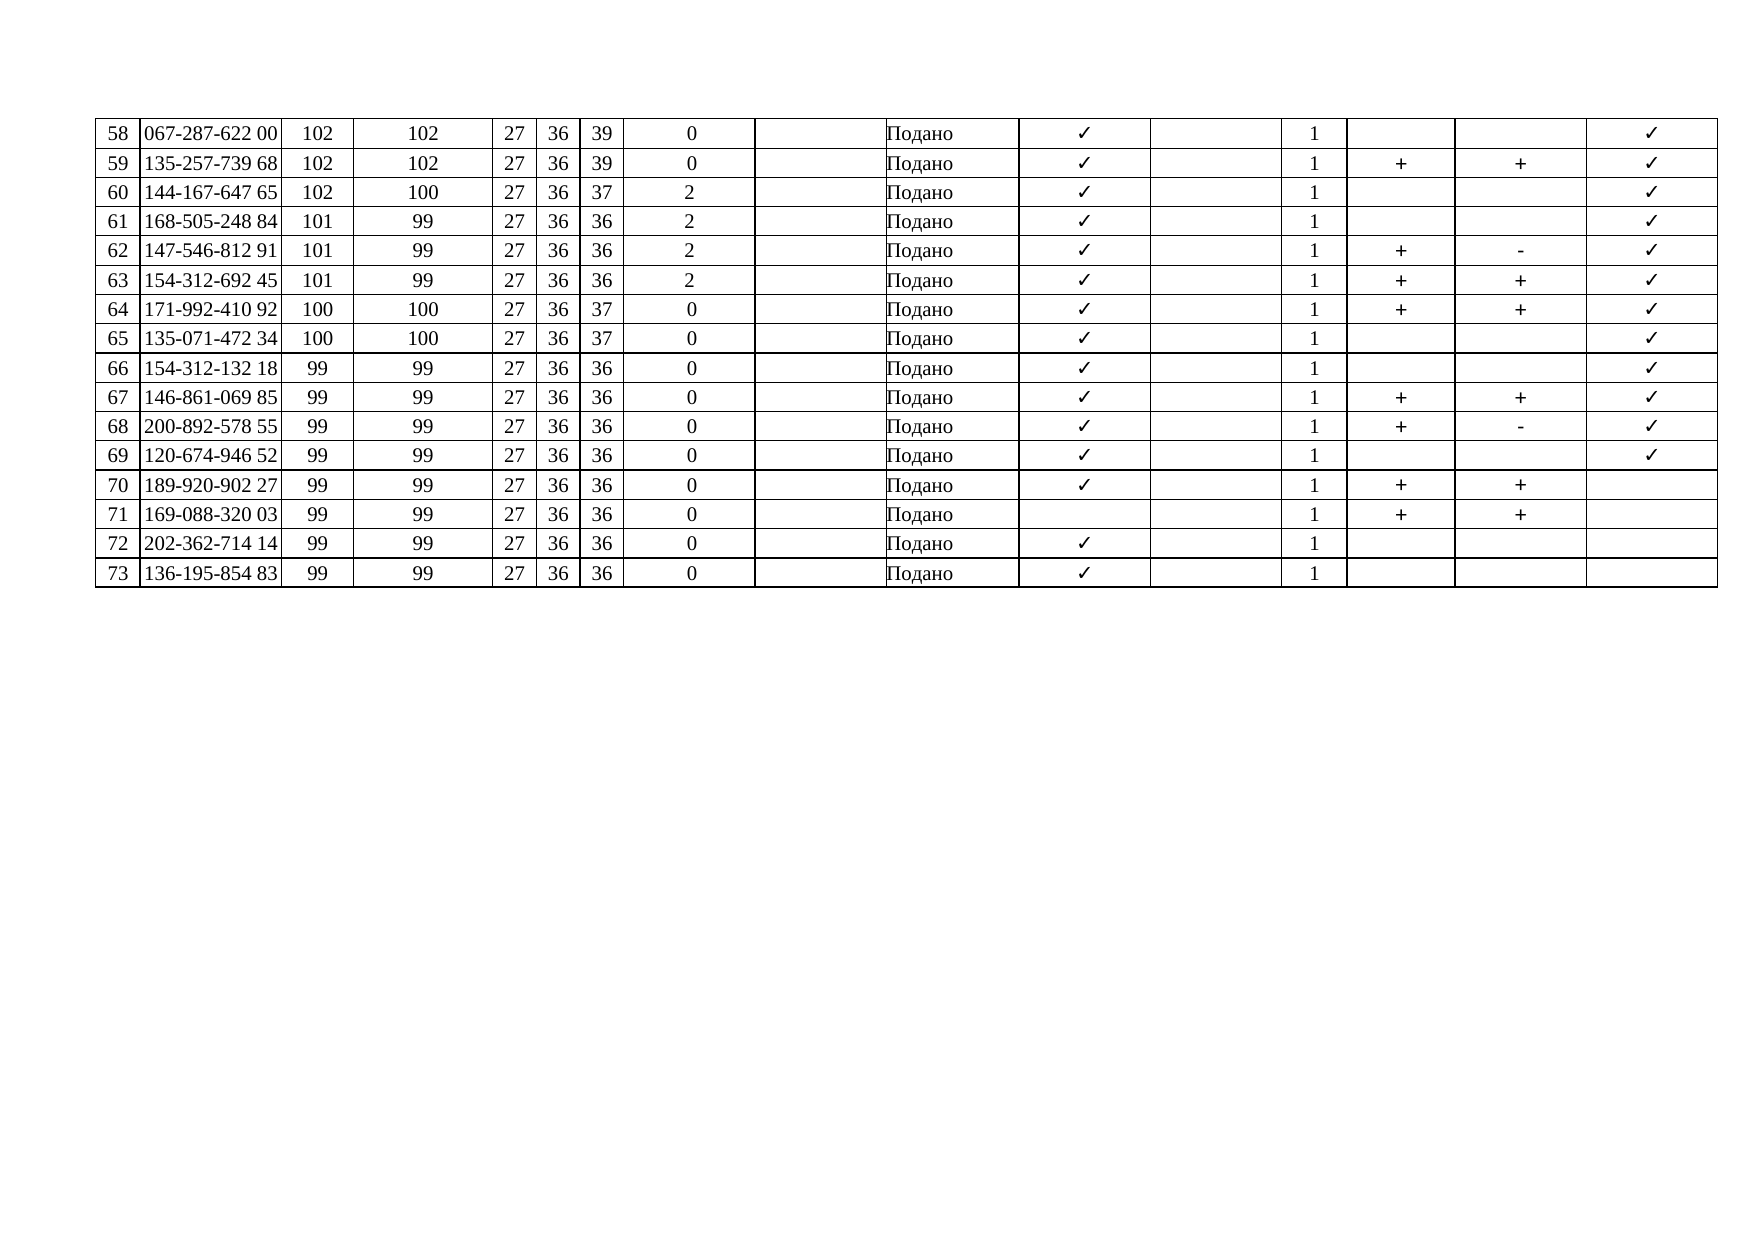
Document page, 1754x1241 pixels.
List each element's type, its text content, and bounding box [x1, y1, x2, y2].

table_cell 200-892-578 55 [141, 412, 281, 440]
table_cell [1151, 149, 1281, 177]
table_cell 36 [537, 529, 579, 557]
table_cell 067-287-622 00 [141, 119, 281, 147]
table_cell 1 [1282, 324, 1346, 352]
table_cell [756, 266, 886, 294]
table_cell ✓ [1587, 324, 1717, 352]
table_cell ✓ [1587, 295, 1717, 323]
table_cell Подано [887, 149, 1018, 177]
table_cell 99 [282, 500, 353, 528]
table_cell [1456, 559, 1586, 586]
table_cell 169-088-320 03 [141, 500, 281, 528]
table_cell 27 [493, 295, 536, 323]
table_cell 36 [537, 266, 579, 294]
table_cell [756, 559, 886, 586]
table_cell [756, 149, 886, 177]
table_cell [756, 295, 886, 323]
table_cell ✓ [1587, 441, 1717, 469]
table_cell ✓ [1587, 149, 1717, 177]
table_cell 99 [354, 441, 492, 469]
table_cell [756, 207, 886, 235]
table_cell 27 [493, 149, 536, 177]
table_cell [1348, 178, 1454, 206]
table_cell [756, 441, 886, 469]
table_cell 99 [354, 500, 492, 528]
table_cell [756, 178, 886, 206]
table_cell ✓ [1020, 559, 1150, 586]
table_cell [1151, 441, 1281, 469]
table_cell Подано [887, 500, 1018, 528]
table_cell 100 [354, 324, 492, 352]
table_cell 0 [624, 119, 754, 147]
table_cell 1 [1282, 559, 1346, 586]
table_cell 36 [537, 471, 579, 499]
table_cell [1151, 529, 1281, 557]
table_cell 1 [1282, 149, 1346, 177]
table_cell [1587, 559, 1717, 586]
table_cell 36 [581, 354, 623, 382]
table_cell [1151, 207, 1281, 235]
table_cell 37 [581, 178, 623, 206]
table_cell ✓ [1020, 119, 1150, 147]
table_cell 189-920-902 27 [141, 471, 281, 499]
table_cell 99 [354, 559, 492, 586]
table_cell 59 [96, 149, 139, 177]
table_cell 36 [581, 471, 623, 499]
table_cell + [1348, 295, 1454, 323]
table_cell 1 [1282, 529, 1346, 557]
table_cell 36 [581, 266, 623, 294]
table_cell [1587, 500, 1717, 528]
table_cell 2 [624, 207, 754, 235]
table_cell 36 [581, 383, 623, 411]
table_cell + [1348, 236, 1454, 264]
table_cell 101 [282, 266, 353, 294]
table_cell ✓ [1020, 295, 1150, 323]
table_cell 0 [624, 500, 754, 528]
table_cell 0 [624, 441, 754, 469]
table_cell 27 [493, 500, 536, 528]
table_cell 36 [537, 500, 579, 528]
table_cell 99 [354, 207, 492, 235]
table_cell [756, 412, 886, 440]
table_cell 0 [624, 559, 754, 586]
table_cell 99 [354, 412, 492, 440]
table_cell 99 [282, 412, 353, 440]
table_cell ✓ [1020, 471, 1150, 499]
table_cell 36 [537, 324, 579, 352]
table_cell 60 [96, 178, 139, 206]
table_cell 36 [581, 559, 623, 586]
table_cell 99 [354, 354, 492, 382]
table_cell [1151, 354, 1281, 382]
table_cell + [1456, 295, 1586, 323]
table_cell Подано [887, 441, 1018, 469]
table_cell + [1348, 383, 1454, 411]
table_cell 37 [581, 324, 623, 352]
table_cell 154-312-132 18 [141, 354, 281, 382]
table_cell 100 [282, 295, 353, 323]
table_cell Подано [887, 383, 1018, 411]
table_cell [1456, 529, 1586, 557]
table_cell 102 [282, 178, 353, 206]
table_cell 144-167-647 65 [141, 178, 281, 206]
table_cell 1 [1282, 266, 1346, 294]
table_cell 102 [282, 119, 353, 147]
table_cell 99 [282, 471, 353, 499]
table_cell [1151, 324, 1281, 352]
table_cell + [1348, 412, 1454, 440]
table_cell ✓ [1587, 236, 1717, 264]
table_cell [1456, 119, 1586, 147]
table_cell 2 [624, 178, 754, 206]
table_cell [756, 471, 886, 499]
table_cell 1 [1282, 207, 1346, 235]
table_cell 1 [1282, 236, 1346, 264]
table_cell 63 [96, 266, 139, 294]
table_cell 99 [354, 236, 492, 264]
table_cell [756, 119, 886, 147]
table_cell [1456, 324, 1586, 352]
table_cell 68 [96, 412, 139, 440]
table_cell 36 [537, 178, 579, 206]
table_cell [1348, 207, 1454, 235]
table_cell 99 [354, 529, 492, 557]
table_cell ✓ [1587, 354, 1717, 382]
table_cell [1151, 119, 1281, 147]
table_cell [1348, 324, 1454, 352]
table_cell 27 [493, 559, 536, 586]
table_cell + [1348, 471, 1454, 499]
table_cell [1151, 412, 1281, 440]
table_cell [1456, 178, 1586, 206]
table_cell 101 [282, 236, 353, 264]
table_cell 36 [581, 529, 623, 557]
table_cell 0 [624, 295, 754, 323]
table_cell 36 [537, 412, 579, 440]
table_cell 1 [1282, 295, 1346, 323]
table_cell Подано [887, 324, 1018, 352]
table_cell 102 [354, 149, 492, 177]
table_cell 1 [1282, 383, 1346, 411]
table_cell [1587, 471, 1717, 499]
table_cell [1151, 383, 1281, 411]
table_cell 69 [96, 441, 139, 469]
table_cell 27 [493, 412, 536, 440]
table_cell [1151, 236, 1281, 264]
table_cell 36 [537, 295, 579, 323]
table_cell 99 [354, 266, 492, 294]
table_cell ✓ [1587, 412, 1717, 440]
table_cell 66 [96, 354, 139, 382]
table_cell 27 [493, 441, 536, 469]
table_cell 61 [96, 207, 139, 235]
table_cell 99 [282, 559, 353, 586]
table_cell Подано [887, 529, 1018, 557]
table_cell Подано [887, 412, 1018, 440]
table_cell ✓ [1020, 149, 1150, 177]
table_cell 36 [537, 559, 579, 586]
table_cell ✓ [1020, 266, 1150, 294]
table_cell 154-312-692 45 [141, 266, 281, 294]
table_cell Подано [887, 295, 1018, 323]
table_cell 27 [493, 178, 536, 206]
table_cell [1456, 441, 1586, 469]
table_cell - [1456, 236, 1586, 264]
table_cell 71 [96, 500, 139, 528]
table_cell 1 [1282, 354, 1346, 382]
table_cell 27 [493, 383, 536, 411]
table_cell [1348, 119, 1454, 147]
table_cell ✓ [1587, 207, 1717, 235]
table_cell 37 [581, 295, 623, 323]
table_cell [1456, 354, 1586, 382]
table_cell ✓ [1020, 324, 1150, 352]
table_cell [756, 500, 886, 528]
table_cell 27 [493, 119, 536, 147]
table_cell 147-546-812 91 [141, 236, 281, 264]
table_cell 135-071-472 34 [141, 324, 281, 352]
table_cell [1456, 207, 1586, 235]
table_cell 99 [282, 383, 353, 411]
table_cell + [1456, 149, 1586, 177]
table_cell [1348, 529, 1454, 557]
table_cell ✓ [1020, 383, 1150, 411]
table_cell 27 [493, 266, 536, 294]
table_cell Подано [887, 559, 1018, 586]
table_cell ✓ [1020, 178, 1150, 206]
table_cell [756, 324, 886, 352]
table_cell 36 [537, 354, 579, 382]
table_cell 27 [493, 324, 536, 352]
table_cell 2 [624, 266, 754, 294]
table_cell 67 [96, 383, 139, 411]
table_cell 171-992-410 92 [141, 295, 281, 323]
table_cell Подано [887, 178, 1018, 206]
table_cell 36 [537, 119, 579, 147]
table_cell 36 [537, 236, 579, 264]
table_cell 202-362-714 14 [141, 529, 281, 557]
table_cell 39 [581, 149, 623, 177]
table_cell ✓ [1020, 236, 1150, 264]
table_cell ✓ [1020, 529, 1150, 557]
table_cell 70 [96, 471, 139, 499]
table_cell ✓ [1587, 119, 1717, 147]
table_cell 73 [96, 559, 139, 586]
table_cell - [1456, 412, 1586, 440]
table_cell [1151, 559, 1281, 586]
table_cell 62 [96, 236, 139, 264]
table_cell 102 [354, 119, 492, 147]
table_cell + [1456, 383, 1586, 411]
table_cell 99 [282, 441, 353, 469]
table_cell 0 [624, 471, 754, 499]
table_cell 36 [537, 149, 579, 177]
table_cell 2 [624, 236, 754, 264]
table_cell Подано [887, 207, 1018, 235]
table_cell 99 [354, 471, 492, 499]
table_cell ✓ [1020, 441, 1150, 469]
table_cell 58 [96, 119, 139, 147]
table_cell + [1456, 471, 1586, 499]
table_cell 1 [1282, 119, 1346, 147]
table_cell [756, 383, 886, 411]
table_cell [1348, 354, 1454, 382]
table_cell Подано [887, 236, 1018, 264]
table_cell 65 [96, 324, 139, 352]
table_cell + [1348, 149, 1454, 177]
table_cell [1151, 471, 1281, 499]
table_cell 27 [493, 471, 536, 499]
table_cell + [1456, 266, 1586, 294]
table_cell 72 [96, 529, 139, 557]
table_cell Подано [887, 471, 1018, 499]
table_cell 27 [493, 354, 536, 382]
table_cell 99 [282, 354, 353, 382]
table_cell 0 [624, 412, 754, 440]
table_cell ✓ [1587, 266, 1717, 294]
table_cell [1151, 295, 1281, 323]
table_cell Подано [887, 119, 1018, 147]
table_cell [1151, 500, 1281, 528]
table_cell + [1348, 500, 1454, 528]
table_cell 99 [354, 383, 492, 411]
table_cell 100 [354, 295, 492, 323]
table_cell 100 [354, 178, 492, 206]
table_cell Подано [887, 354, 1018, 382]
table_cell 135-257-739 68 [141, 149, 281, 177]
table_cell [756, 354, 886, 382]
table_cell [1348, 559, 1454, 586]
table_cell 0 [624, 529, 754, 557]
table_cell 120-674-946 52 [141, 441, 281, 469]
table_cell 0 [624, 383, 754, 411]
table_cell 36 [537, 383, 579, 411]
table_cell [1020, 500, 1150, 528]
table_cell 102 [282, 149, 353, 177]
table_cell 36 [581, 207, 623, 235]
table_cell 39 [581, 119, 623, 147]
table_cell 0 [624, 149, 754, 177]
table_cell 27 [493, 207, 536, 235]
table_cell [756, 236, 886, 264]
table_cell 36 [581, 441, 623, 469]
table_cell 27 [493, 529, 536, 557]
table_cell 146-861-069 85 [141, 383, 281, 411]
table_cell 168-505-248 84 [141, 207, 281, 235]
table_cell 36 [537, 441, 579, 469]
table_cell [1151, 178, 1281, 206]
table_cell [1587, 529, 1717, 557]
table_cell 1 [1282, 412, 1346, 440]
table_cell 64 [96, 295, 139, 323]
table_cell Подано [887, 266, 1018, 294]
table_cell 1 [1282, 471, 1346, 499]
table_cell 101 [282, 207, 353, 235]
table_cell 36 [537, 207, 579, 235]
table_cell 99 [282, 529, 353, 557]
table_cell + [1456, 500, 1586, 528]
table_cell [1151, 266, 1281, 294]
table_cell 27 [493, 236, 536, 264]
table_cell [1348, 441, 1454, 469]
table_cell 1 [1282, 441, 1346, 469]
table_cell ✓ [1020, 354, 1150, 382]
table_cell [756, 529, 886, 557]
table_cell 0 [624, 354, 754, 382]
table_cell 36 [581, 236, 623, 264]
table_cell 1 [1282, 500, 1346, 528]
table_cell ✓ [1587, 383, 1717, 411]
table_cell 36 [581, 412, 623, 440]
table_cell 136-195-854 83 [141, 559, 281, 586]
table_cell + [1348, 266, 1454, 294]
table_cell 1 [1282, 178, 1346, 206]
table_cell ✓ [1587, 178, 1717, 206]
table_cell 0 [624, 324, 754, 352]
table_cell 36 [581, 500, 623, 528]
table_cell 100 [282, 324, 353, 352]
table_cell ✓ [1020, 412, 1150, 440]
table_cell ✓ [1020, 207, 1150, 235]
